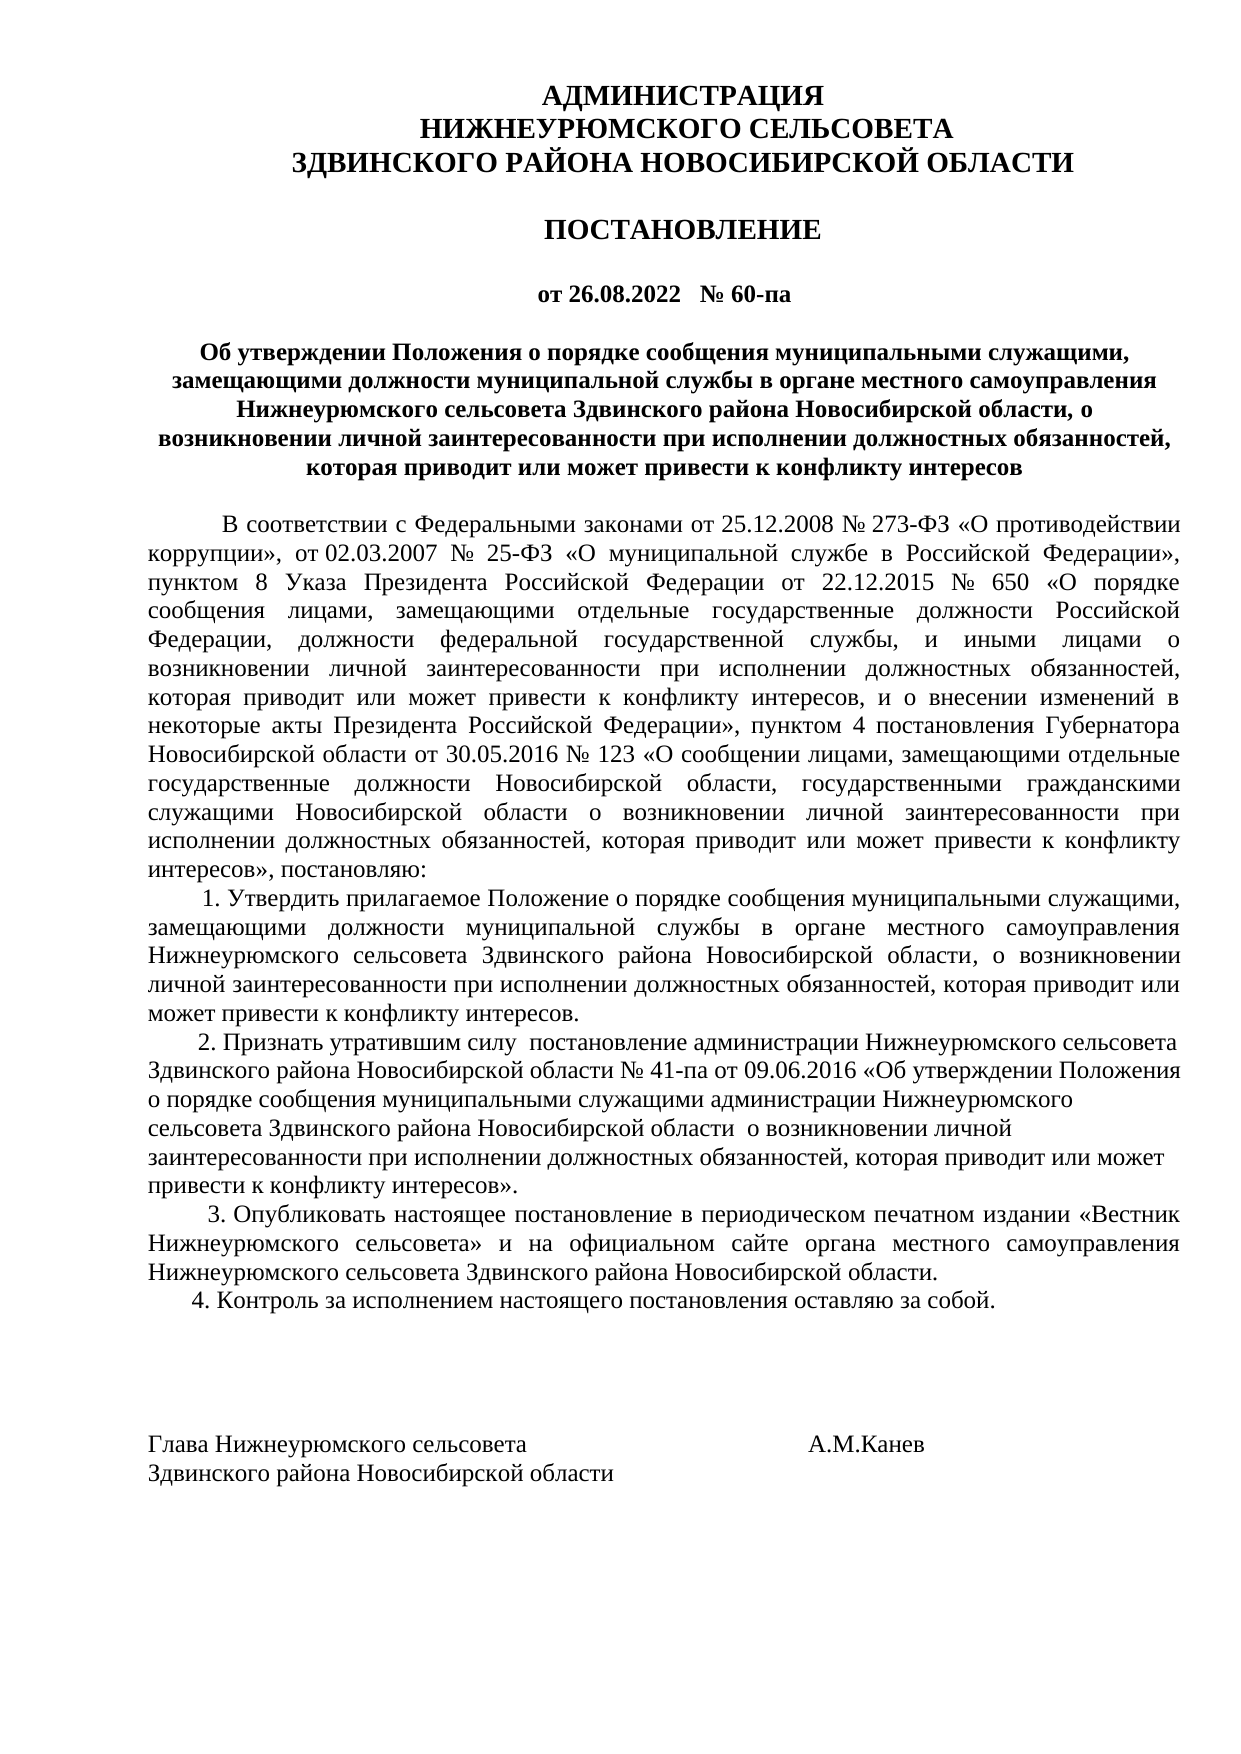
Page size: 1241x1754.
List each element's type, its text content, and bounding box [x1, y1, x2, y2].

text Об утверждении Положения о порядке сообщения муниципальными служащими, [148, 337, 1181, 365]
text 4. Контроль за исполнением настоящего постановления оставляю за собой. [148, 1285, 1181, 1314]
text В соответствии с Федеральными законами от 25.12.2008 № 273-ФЗ «О противодействии коррупции», от 02.03.2007 № 25-ФЗ «О муниципальной службе в Российской Федерации», пунктом 8 Указа Президента Российской Федерации от 22.12.2015 № 650 «О порядке сообщения лицами, замещающими отдельные государственные должности Российской Федерации, должности федеральной государственной службы, и иными лицами о возникновении личной заинтересованности при исполнении должностных обязанностей, которая приводит или может привести к конфликту интересов, и о внесении изменений в некоторые акты Президента Российской Федерации», пунктом 4 постановления Губернатора Новосибирской области от 30.05.2016 № 123 «О сообщении лицами, замещающими отдельные государственные должности Новосибирской области, государственными гражданскими служащими Новосибирской области о возникновении личной заинтересованности при исполнении должностных обязанностей, которая приводит или может привести к конфликту интересов», постановляю: [148, 509, 1181, 883]
text НИЖНЕУРЮМСКОГО СЕЛЬСОВЕТА [148, 111, 1181, 145]
text 1. Утвердить прилагаемое Положение о порядке сообщения муниципальными служащими, замещающими должности муниципальной службы в органе местного самоуправления Нижнеурюмского сельсовета Здвинского района Новосибирской области, о возникновении личной заинтересованности при исполнении должностных обязанностей, которая приводит или может привести к конфликту интересов. [148, 883, 1181, 1027]
text ПОСТАНОВЛЕНИЕ [148, 212, 1181, 246]
title 2. Признать утратившим силу постановление администрации Нижнеурюмского сельсовета Здвинского района Новосибирской области № 41-па от 09.06.2016 «Об утверждении Положения о порядке сообщения муниципальными служащими администрации Нижнеурюмского сельсовета Здвинского района Новосибирской области о возникновении личной заинтересованности при исполнении должностных обязанностей, которая приводит или может привести к конфликту интересов». [148, 1027, 1181, 1199]
text замещающими должности муниципальной службы в органе местного самоуправления Нижнеурюмского сельсовета Здвинского района Новосибирской области, о возникновении личной заинтересованности при исполнении должностных обязанностей, которая приводит или может привести к конфликту интересов [148, 365, 1181, 480]
text Глава Нижнеурюмского сельсовета А.М.Канев [148, 1429, 1181, 1458]
text Здвинского района Новосибирской области [148, 1458, 1181, 1487]
text АДМИНИСТРАЦИЯ [148, 78, 1181, 111]
text ЗДВИНСКОГО РАЙОНА НОВОСИБИРСКОЙ ОБЛАСТИ [148, 145, 1181, 178]
text 3. Опубликовать настоящее постановление в периодическом печатном издании «Вестник Нижнеурюмского сельсовета» и на официальном сайте органа местного самоуправления Нижнеурюмского сельсовета Здвинского района Новосибирской области. [148, 1199, 1181, 1285]
text от 26.08.2022 № 60-па [148, 279, 1181, 308]
